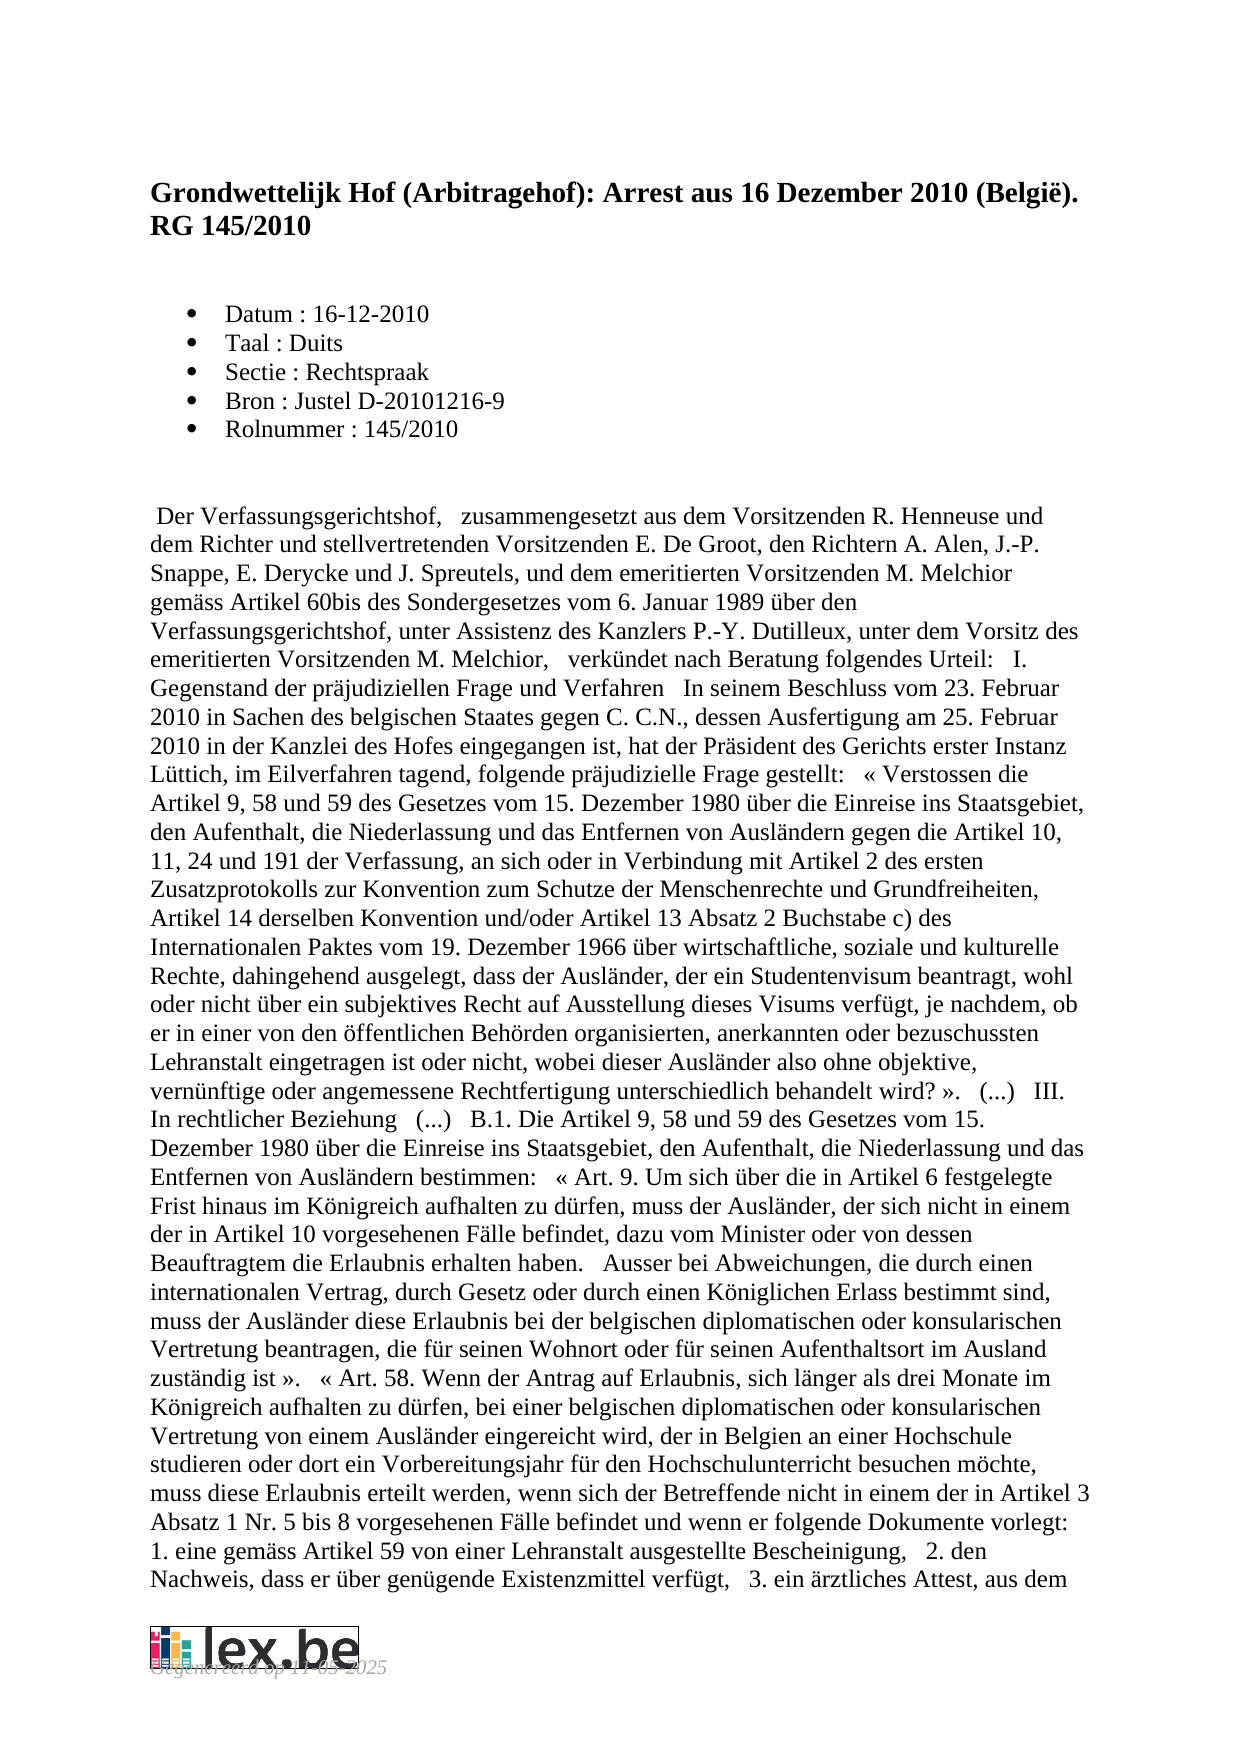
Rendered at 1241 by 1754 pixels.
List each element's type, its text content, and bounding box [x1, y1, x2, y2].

list Bron : Justel D-20101216-9 [187, 386, 1090, 414]
list Rolnummer : 145/2010 [187, 414, 1090, 443]
list Datum : 16-12-2010 [187, 299, 1090, 328]
subtitle Grondwettelijk Hof (Arbitragehof): Arrest aus 16 Dezember 2010 (België). RG 145/2010 [150, 175, 1090, 242]
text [150, 501, 1090, 1593]
list Taal : Duits [187, 328, 1090, 357]
picture [151, 1627, 358, 1668]
list Sectie : Rechtspraak [187, 357, 1090, 386]
